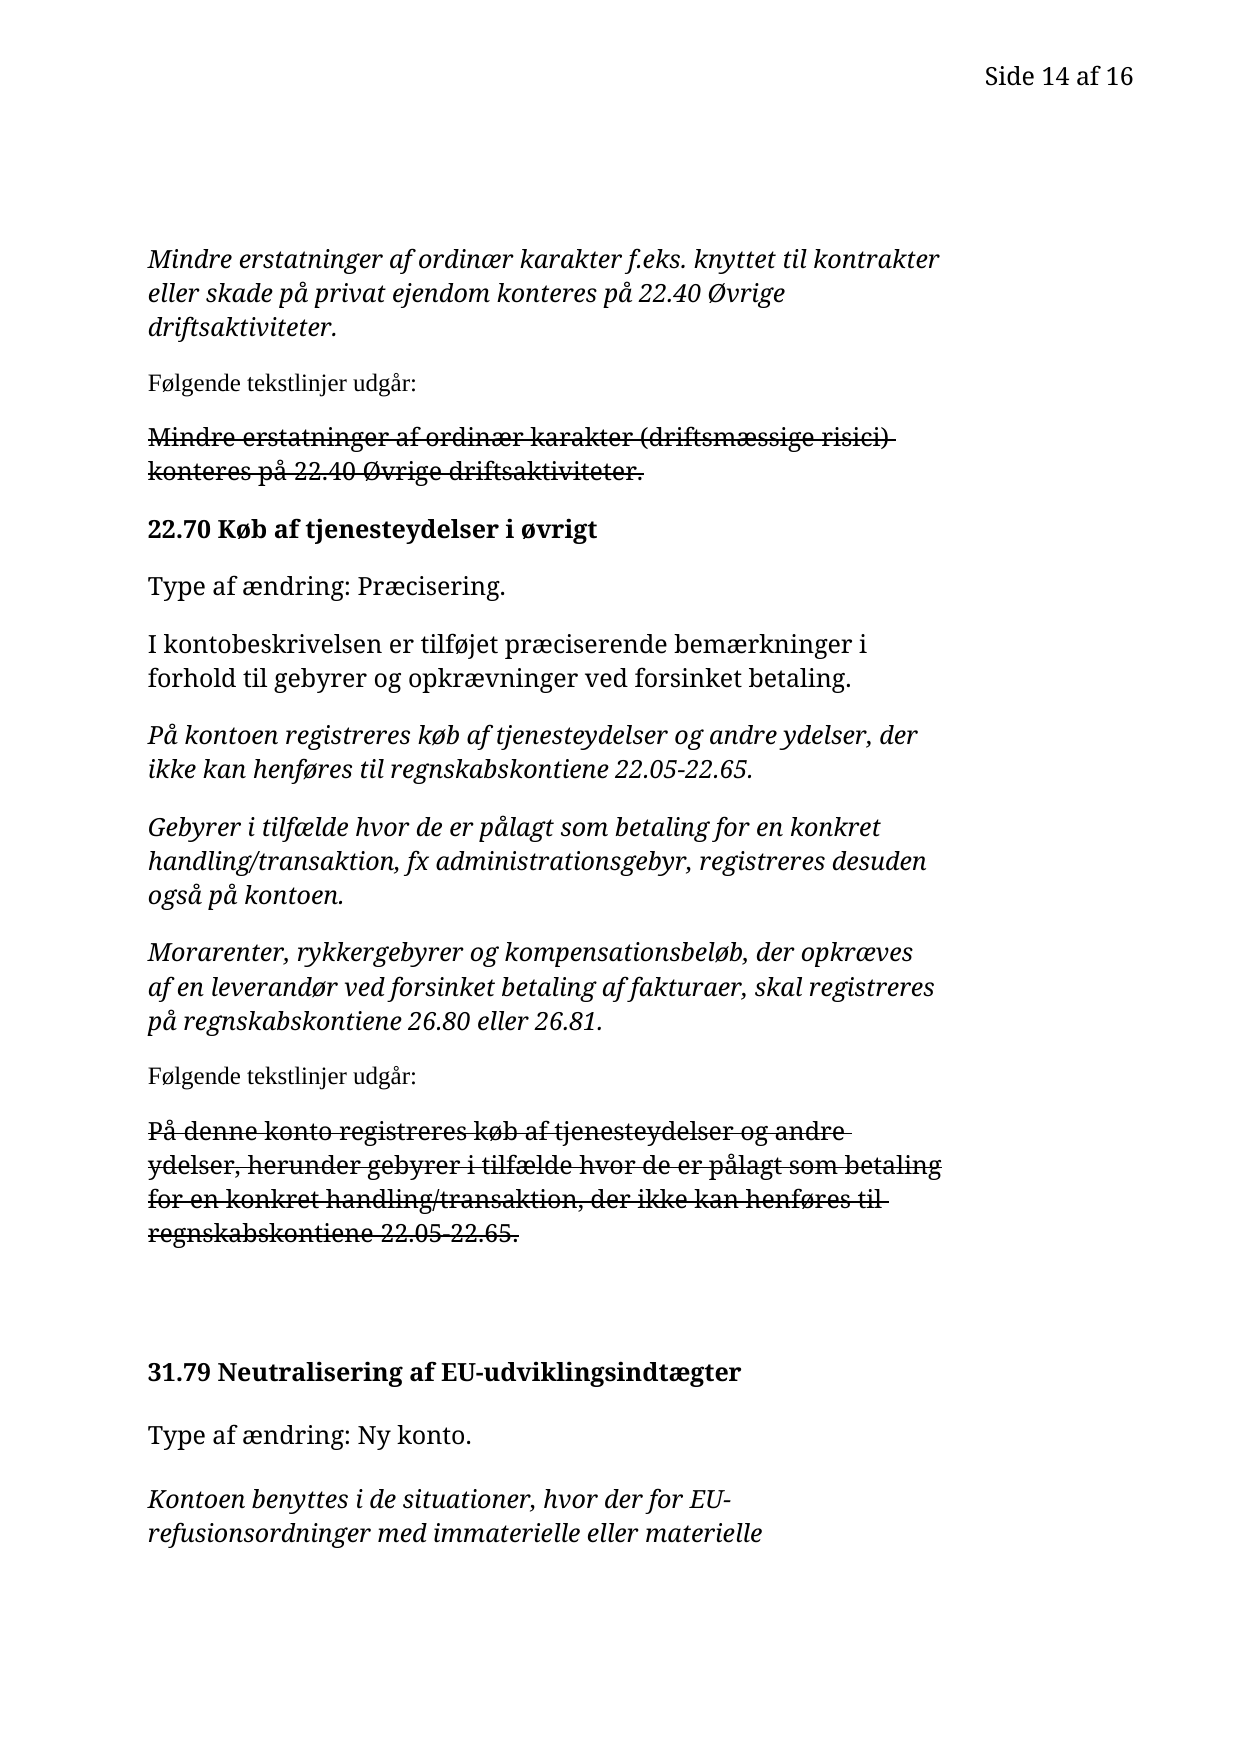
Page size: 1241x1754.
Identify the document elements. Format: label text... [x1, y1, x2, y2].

text 22.70 Køb af tjenesteydelser i øvrigt [148, 511, 945, 545]
text Følgende tekstlinjer udgår: [148, 367, 945, 396]
text I kontobeskrivelsen er tilføjet præciserende bemærkninger i forhold til gebyrer og opkrævninger ved forsinket betaling. [148, 626, 945, 694]
text Mindre erstatninger af ordinær karakter f.eks. knyttet til kontrakter eller skade på privat ejendom konteres på 22.40 Øvrige driftsaktiviteter. [148, 242, 945, 344]
text Mindre erstatninger af ordinær karakter (driftsmæssige risici) konteres på 22.40 Øvrige driftsaktiviteter. [148, 420, 945, 488]
text 31.79 Neutralisering af EU-udviklingsindtægter [148, 1355, 945, 1389]
text Gebyrer i tilfælde hvor de er pålagt som betaling for en konkret handling/transaktion, fx administrationsgebyr, registreres desuden også på kontoen. [148, 809, 945, 912]
text Følgende tekstlinjer udgår: [148, 1061, 945, 1090]
text Type af ændring: Præcisering. [148, 569, 945, 603]
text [148, 1481, 945, 1549]
text På denne konto registreres køb af tjenesteydelser og andre ydelser, herunder gebyrer i tilfælde hvor de er pålagt som betaling for en konkret handling/transaktion, der ikke kan henføres til regnskabskontiene 22.05-22.65. [148, 1113, 945, 1249]
text På kontoen registreres køb af tjenesteydelser og andre ydelser, der ikke kan henføres til regnskabskontiene 22.05-22.65. [148, 718, 945, 786]
text Type af ændring: Ny konto. [148, 1418, 945, 1452]
text Morarenter, rykkergebyrer og kompensationsbeløb, der opkræves af en leverandør ved forsinket betaling af fakturaer, skal registreres på regnskabskontiene 26.80 eller 26.81. [148, 935, 945, 1037]
